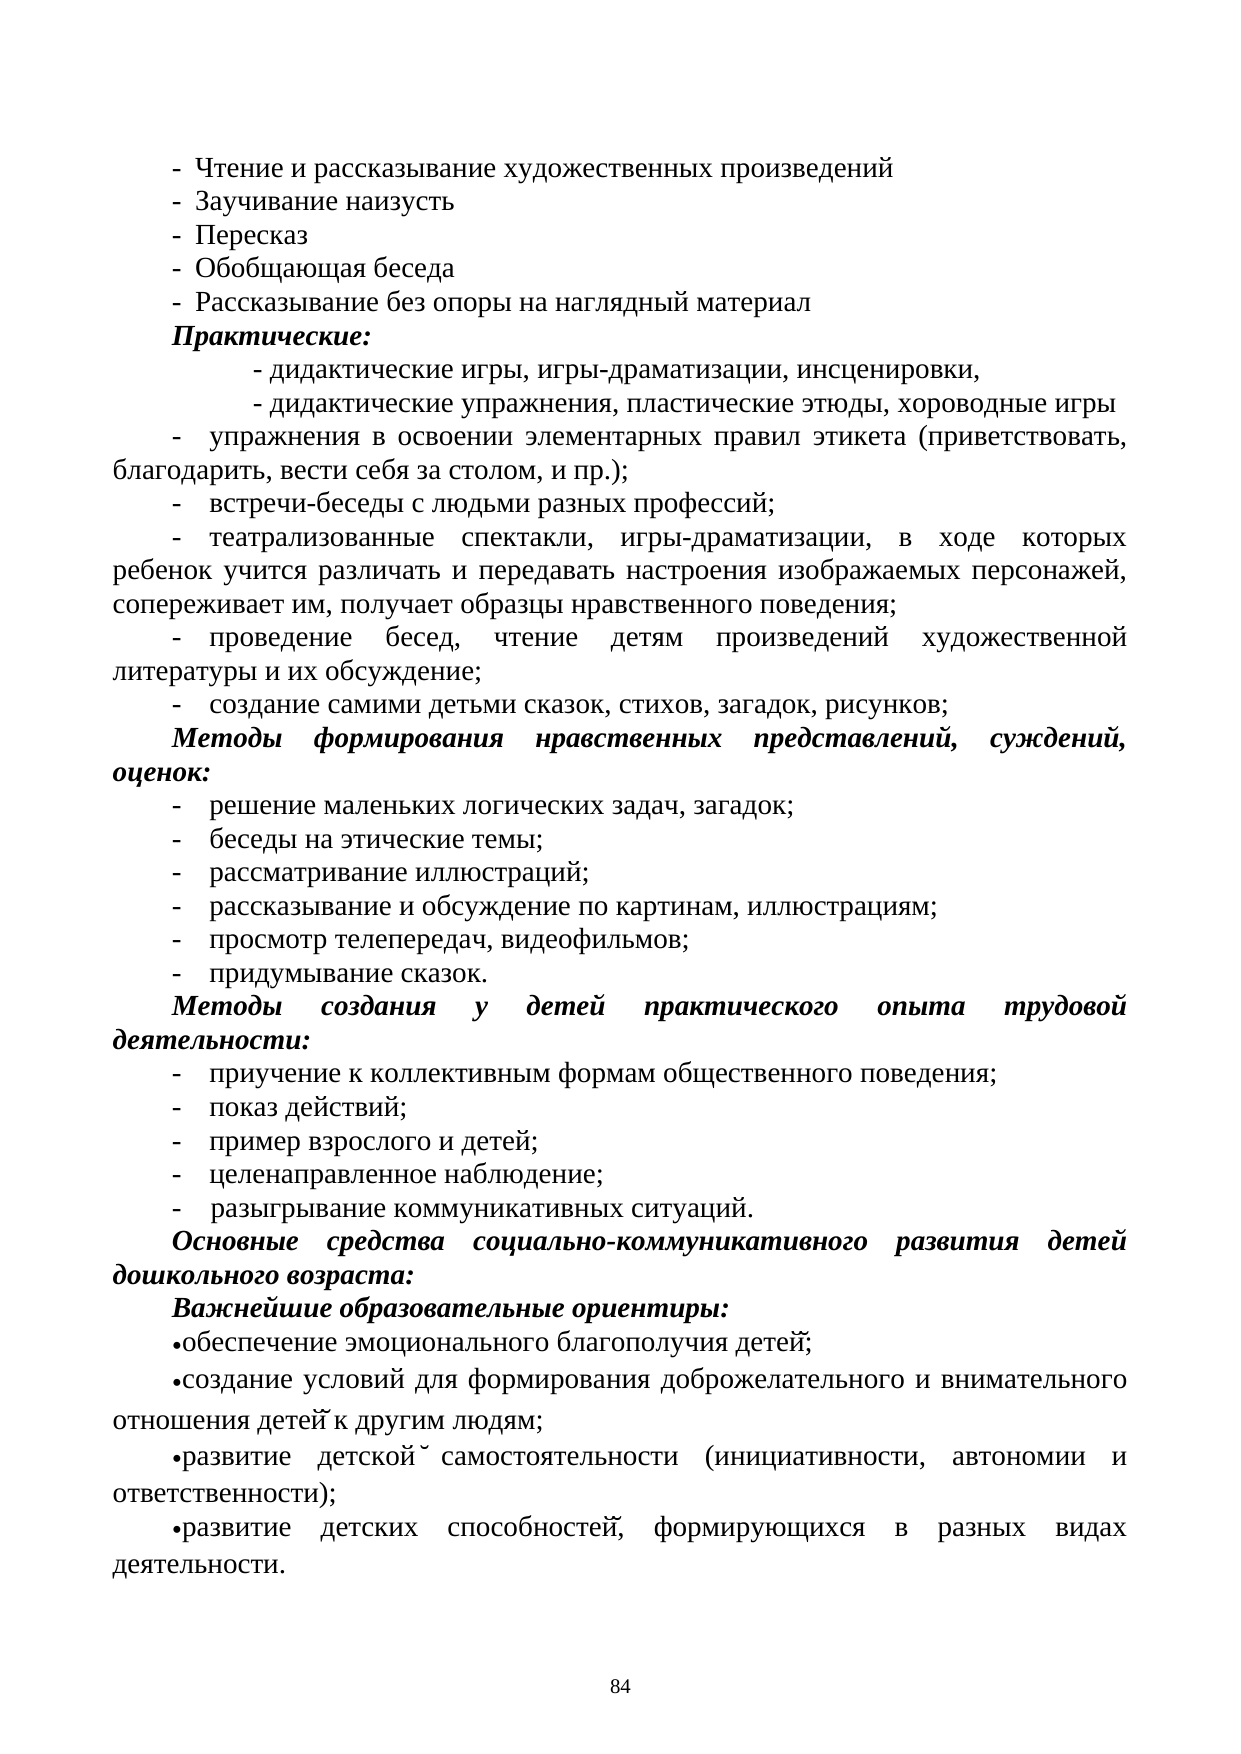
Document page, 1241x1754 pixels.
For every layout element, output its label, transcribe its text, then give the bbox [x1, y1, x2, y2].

list проведение бесед, чтение детям произведений художественной литературы и их обсуждение; [112, 619, 1128, 687]
list просмотр телепередач, видеофильмов; [112, 921, 1128, 955]
text Практические: [112, 318, 1128, 351]
list театрализованные спектакли, игры-драматизации, в ходе которых ребенок учится различать и передавать настроения изображаемых персонажей, сопереживает им, получает образцы нравственного поведения; [112, 519, 1128, 619]
text Основные средства социально-коммуникативного развития детей дошкольного возраста: [112, 1223, 1128, 1290]
list целенаправленное наблюдение; [112, 1156, 1128, 1190]
list беседы на этические темы; [112, 821, 1128, 854]
list встречи-беседы с людьми разных профессий; [112, 485, 1128, 519]
list создание самими детьми сказок, стихов, загадок, рисунков; [112, 687, 1128, 720]
list рассказывание и обсуждение по картинам, иллюстрациям; [112, 888, 1128, 921]
text •обеспечение эмоционального благополучия детей̆; [112, 1324, 1128, 1361]
list рассматривание иллюстраций; [112, 854, 1128, 888]
list приучение к коллективным формам общественного поведения; [112, 1056, 1128, 1089]
list показ действий; [112, 1089, 1128, 1123]
text •развитие детской̆ самостоятельности (инициативности, автономии и ответственности); [112, 1438, 1128, 1509]
text - разыгрывание коммуникативных ситуаций. [112, 1190, 1128, 1223]
text •развитие детских способностей̆, формирующихся в разных видах деятельности. [112, 1509, 1128, 1579]
list Чтение и рассказывание художественных произведений [112, 150, 1128, 183]
list пример взрослого и детей; [112, 1123, 1128, 1156]
text Важнейшие образовательные ориентиры: [112, 1290, 1128, 1324]
list Заучивание наизусть [112, 183, 1128, 217]
list Пересказ [112, 217, 1128, 251]
list Обобщающая беседа [112, 251, 1128, 284]
text - дидактические упражнения, пластические этюды, хороводные игры [186, 385, 1128, 418]
text - дидактические игры, игры-драматизации, инсценировки, [186, 351, 1128, 385]
list придумывание сказок. [112, 955, 1128, 988]
list упражнения в освоении элементарных правил этикета (приветствовать, благодарить, вести себя за столом, и пр.); [112, 418, 1128, 485]
text Методы формирования нравственных представлений, суждений, оценок: [112, 720, 1128, 787]
text Методы создания у детей практического опыта трудовой деятельности: [112, 988, 1128, 1056]
list решение маленьких логических задач, загадок; [112, 787, 1128, 821]
text •создание условий для формирования доброжелательного и внимательного отношения детей̆ к другим людям; [112, 1361, 1128, 1438]
list Рассказывание без опоры на наглядный материал [112, 284, 1128, 318]
